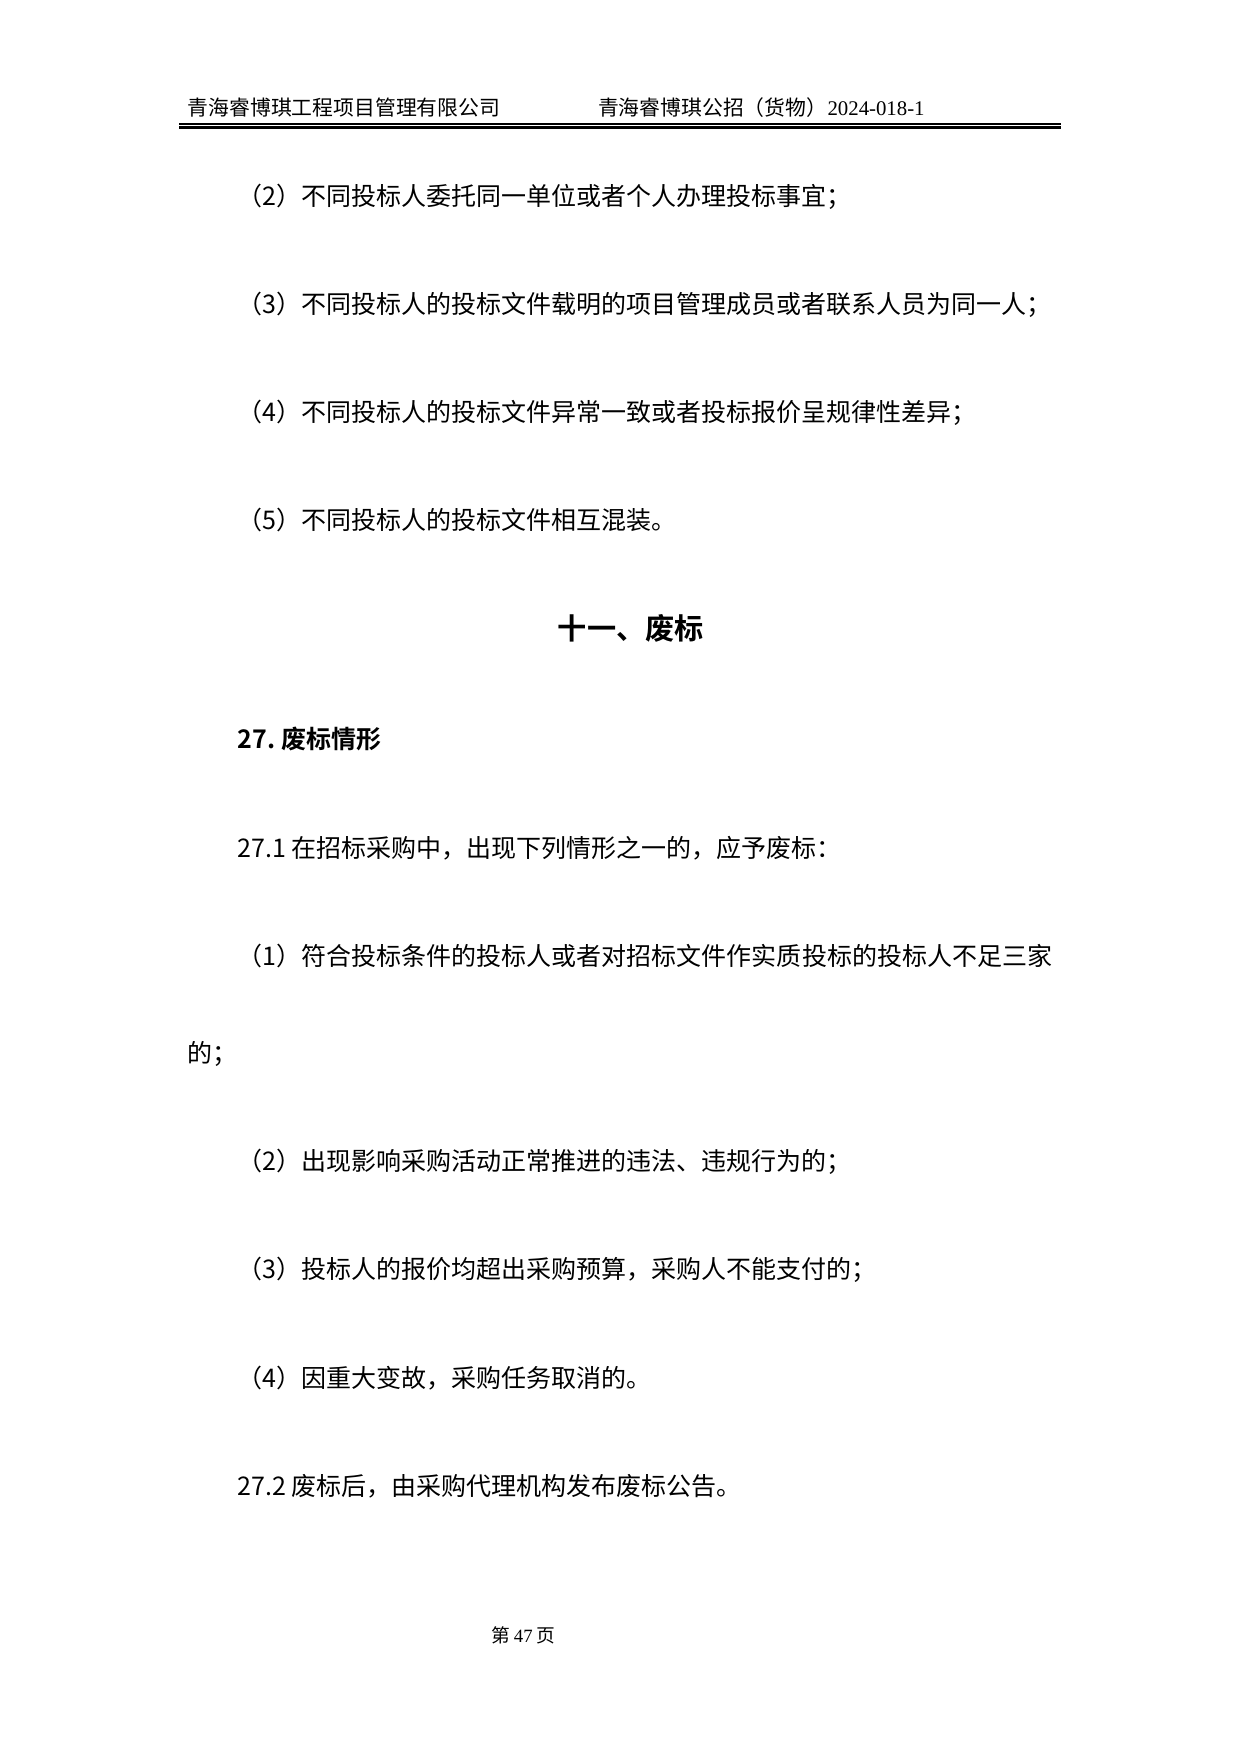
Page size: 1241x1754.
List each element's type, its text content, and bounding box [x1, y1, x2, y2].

text 27.1在招标采购中，出现下列情形之一的，应予废标： [187, 814, 1053, 879]
text 27. 废标情形 [187, 706, 1053, 771]
text （4）不同投标人的投标文件异常一致或者投标报价呈规律性差异； [187, 378, 1053, 443]
text （2）不同投标人委托同一单位或者个人办理投标事宜； [187, 162, 1053, 227]
text （4）因重大变故，采购任务取消的。 [187, 1344, 1053, 1409]
text （5）不同投标人的投标文件相互混装。 [187, 486, 1053, 551]
text （1）符合投标条件的投标人或者对招标文件作实质投标的投标人不足三家的； [187, 922, 1053, 1084]
text （2）出现影响采购活动正常推进的违法、违规行为的； [187, 1127, 1053, 1192]
text 十一、废标 [187, 594, 1053, 659]
text （3）投标人的报价均超出采购预算，采购人不能支付的； [187, 1236, 1053, 1301]
text 27.2废标后，由采购代理机构发布废标公告。 [187, 1452, 1053, 1517]
text （3）不同投标人的投标文件载明的项目管理成员或者联系人员为同一人； [187, 270, 1053, 335]
